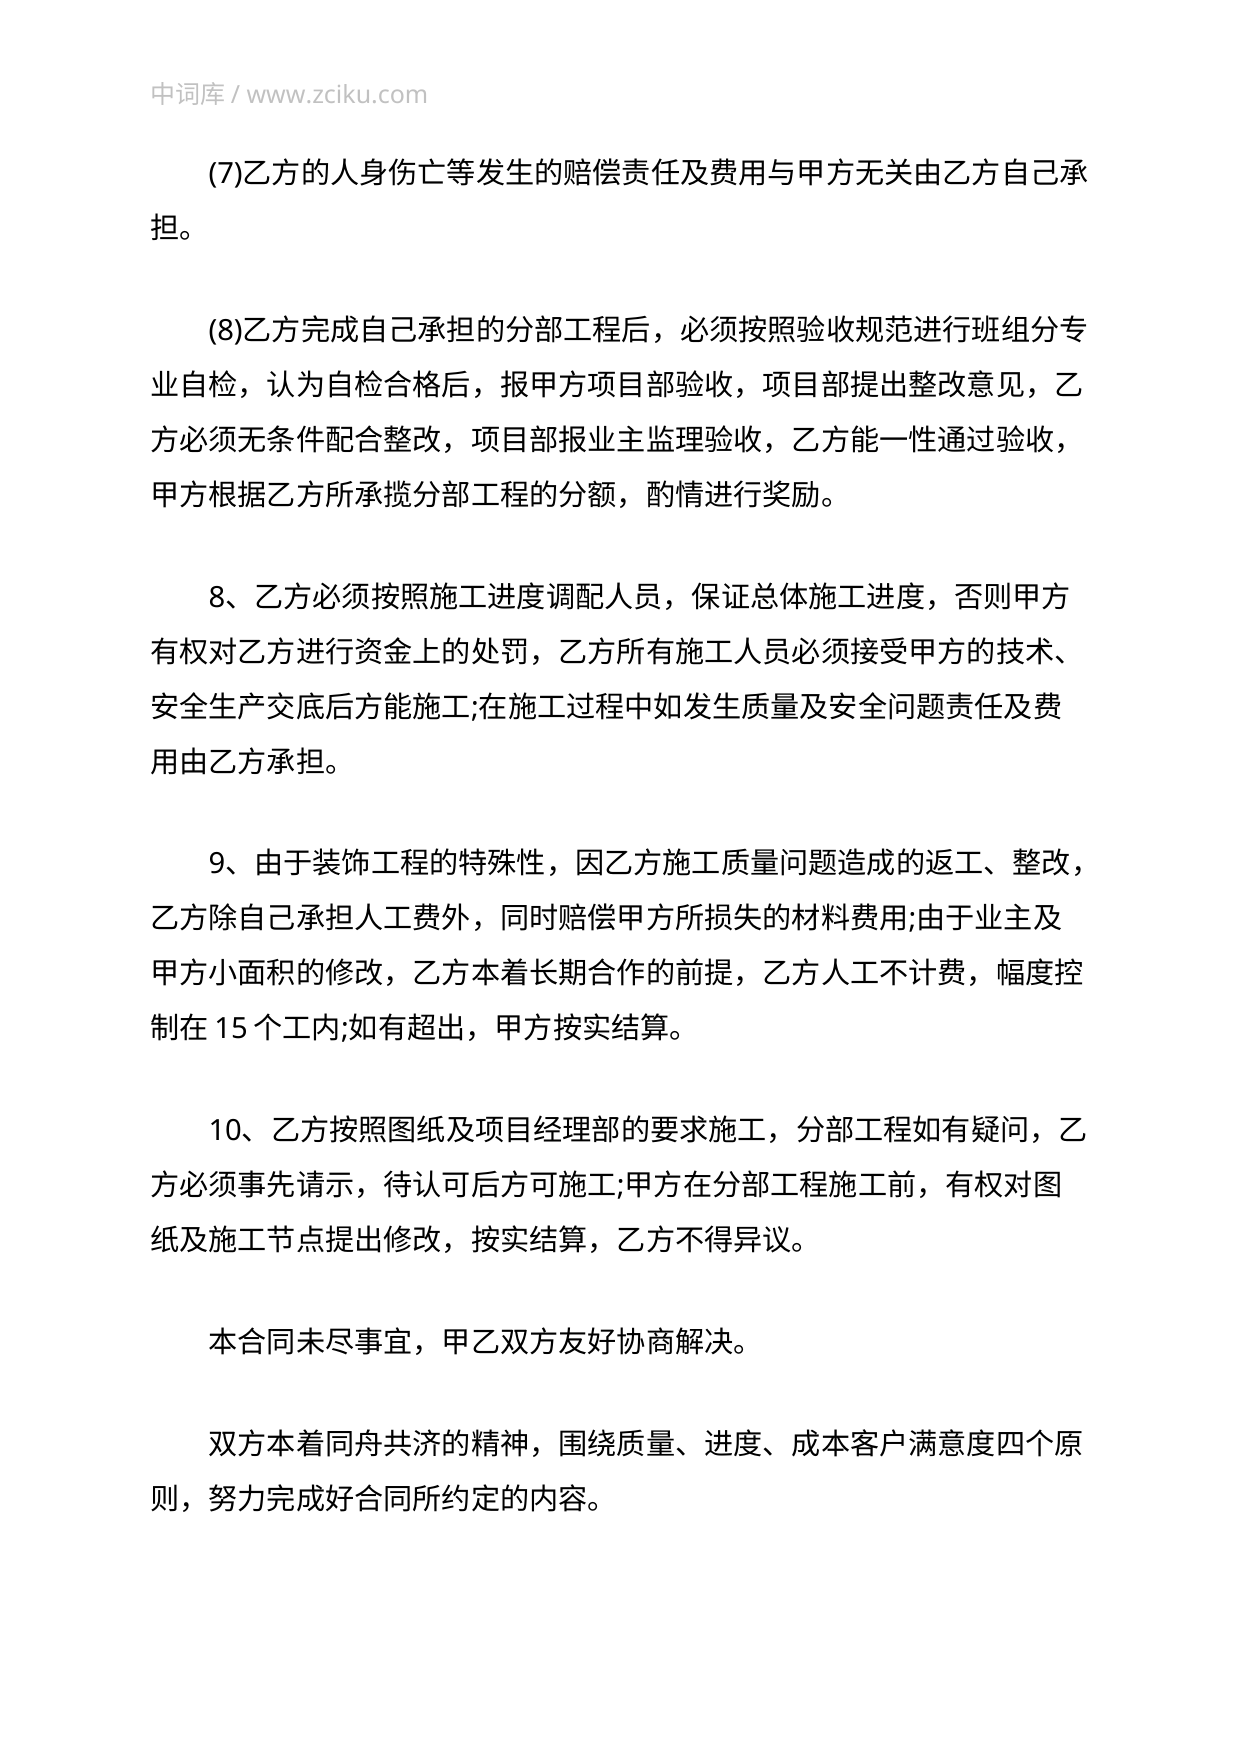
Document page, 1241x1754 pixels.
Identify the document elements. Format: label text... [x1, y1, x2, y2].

text 8、乙方必须按照施工进度调配人员，保证总体施工进度，否则甲方有权对乙方进行资金上的处罚，乙方所有施工人员必须接受甲方的技术、安全生产交底后方能施工;在施工过程中如发生质量及安全问题责任及费用由乙方承担。 [150, 573, 1090, 781]
text 10、乙方按照图纸及项目经理部的要求施工，分部工程如有疑问，乙方必须事先请示，待认可后方可施工;甲方在分部工程施工前，有权对图纸及施工节点提出修改，按实结算，乙方不得异议。 [150, 1107, 1090, 1259]
text 本合同未尽事宜，甲乙双方友好协商解决。 [150, 1319, 1090, 1361]
text 9、由于装饰工程的特殊性，因乙方施工质量问题造成的返工、整改，乙方除自己承担人工费外，同时赔偿甲方所损失的材料费用;由于业主及甲方小面积的修改，乙方本着长期合作的前提，乙方人工不计费，幅度控制在15个工内;如有超出，甲方按实结算。 [150, 840, 1090, 1047]
text (7)乙方的人身伤亡等发生的赔偿责任及费用与甲方无关由乙方自己承担。 [150, 150, 1090, 247]
text (8)乙方完成自己承担的分部工程后，必须按照验收规范进行班组分专业自检，认为自检合格后，报甲方项目部验收，项目部提出整改意见，乙方必须无条件配合整改，项目部报业主监理验收，乙方能一性通过验收，甲方根据乙方所承揽分部工程的分额，酌情进行奖励。 [150, 307, 1090, 514]
text 双方本着同舟共济的精神，围绕质量、进度、成本客户满意度四个原则，努力完成好合同所约定的内容。 [150, 1420, 1090, 1518]
